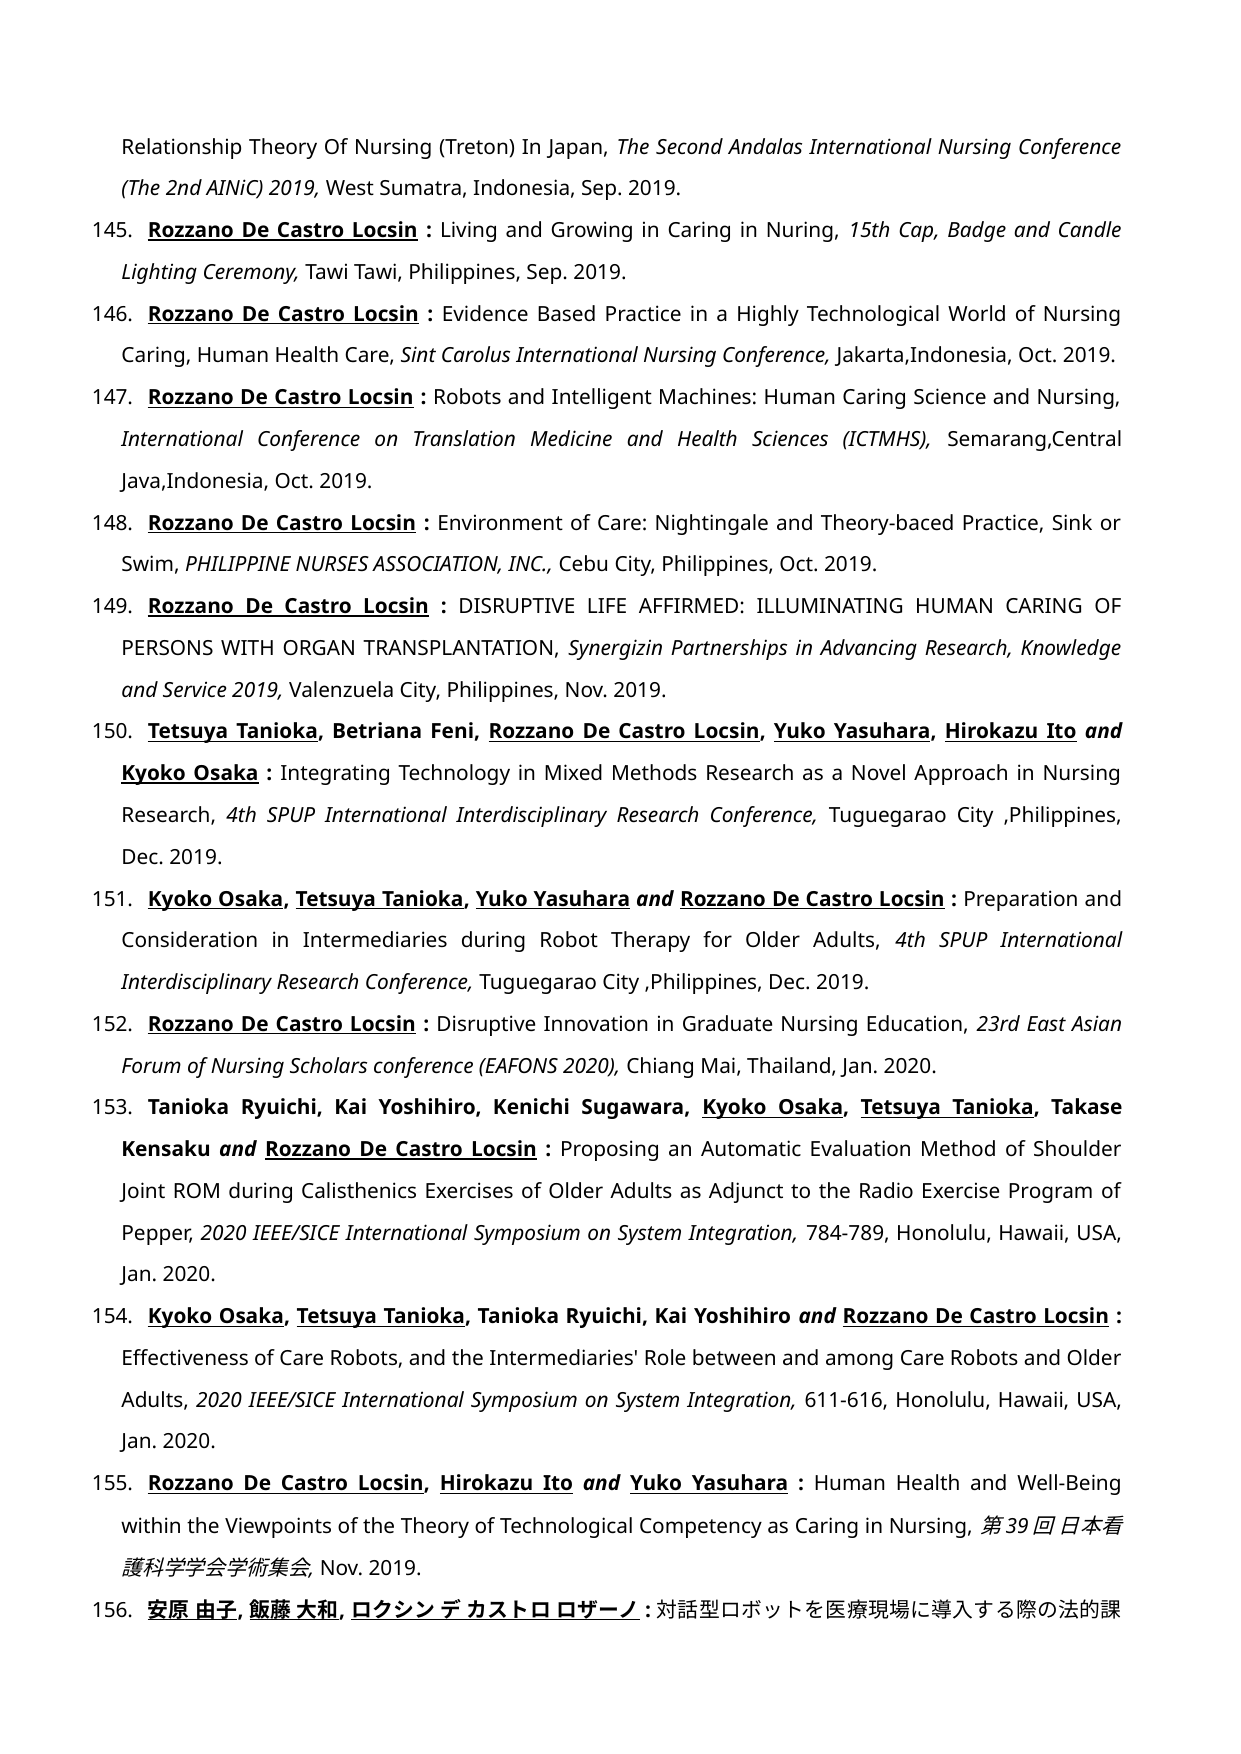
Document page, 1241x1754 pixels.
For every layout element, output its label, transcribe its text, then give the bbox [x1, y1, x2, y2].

list Rozzano De Castro Locsin, Hirokazu Ito and Yuko Yasuhara : Human Health and Well-Being within the Viewpoints of the Theory of Technological Competency as Caring in Nursing, 第39回 日本看護科学学会学術集会, Nov. 2019. [92, 1462, 1122, 1587]
list Tanioka Ryuichi, Kai Yoshihiro, Kenichi Sugawara, Kyoko Osaka, Tetsuya Tanioka, Takase Kensaku and Rozzano De Castro Locsin : Proposing an Automatic Evaluation Method of Shoulder Joint ROM during Calisthenics Exercises of Older Adults as Adjunct to the Radio Exercise Program of Pepper, 2020 IEEE/SICE International Symposium on System Integration, 784-789, Honolulu, Hawaii, USA, Jan. 2020. [92, 1086, 1122, 1295]
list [92, 1587, 1122, 1629]
list Rozzano De Castro Locsin : DISRUPTIVE LIFE AFFIRMED: ILLUMINATING HUMAN CARING OF PERSONS WITH ORGAN TRANSPLANTATION, Synergizin Partnerships in Advancing Research, Knowledge and Service 2019, Valenzuela City, Philippines, Nov. 2019. [92, 584, 1122, 710]
list Kyoko Osaka, Tetsuya Tanioka, Yuko Yasuhara and Rozzano De Castro Locsin : Preparation and Consideration in Intermediaries during Robot Therapy for Older Adults, 4th SPUP International Interdisciplinary Research Conference, Tuguegarao City ,Philippines, Dec. 2019. [92, 877, 1122, 1002]
list Kyoko Osaka, Tetsuya Tanioka, Tanioka Ryuichi, Kai Yoshihiro and Rozzano De Castro Locsin : Effectiveness of Care Robots, and the Intermediaries' Role between and among Care Robots and Older Adults, 2020 IEEE/SICE International Symposium on System Integration, 611-616, Honolulu, Hawaii, USA, Jan. 2020. [92, 1295, 1122, 1462]
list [92, 125, 1122, 209]
list Rozzano De Castro Locsin : Robots and Intelligent Machines: Human Caring Science and Nursing, International Conference on Translation Medicine and Health Sciences (ICTMHS), Semarang,Central Java,Indonesia, Oct. 2019. [92, 376, 1122, 501]
list Rozzano De Castro Locsin : Environment of Care: Nightingale and Theory-baced Practice, Sink or Swim, PHILIPPINE NURSES ASSOCIATION, INC., Cebu City, Philippines, Oct. 2019. [92, 501, 1122, 584]
list Rozzano De Castro Locsin : Living and Growing in Caring in Nuring, 15th Cap, Badge and Candle Lighting Ceremony, Tawi Tawi, Philippines, Sep. 2019. [92, 209, 1122, 292]
list Rozzano De Castro Locsin : Evidence Based Practice in a Highly Technological World of Nursing Caring, Human Health Care, Sint Carolus International Nursing Conference, Jakarta,Indonesia, Oct. 2019. [92, 292, 1122, 376]
list Tetsuya Tanioka, Betriana Feni, Rozzano De Castro Locsin, Yuko Yasuhara, Hirokazu Ito and Kyoko Osaka : Integrating Technology in Mixed Methods Research as a Novel Approach in Nursing Research, 4th SPUP International Interdisciplinary Research Conference, Tuguegarao City ,Philippines, Dec. 2019. [92, 710, 1122, 877]
list Rozzano De Castro Locsin : Disruptive Innovation in Graduate Nursing Education, 23rd East Asian Forum of Nursing Scholars conference (EAFONS 2020), Chiang Mai, Thailand, Jan. 2020. [92, 1002, 1122, 1086]
